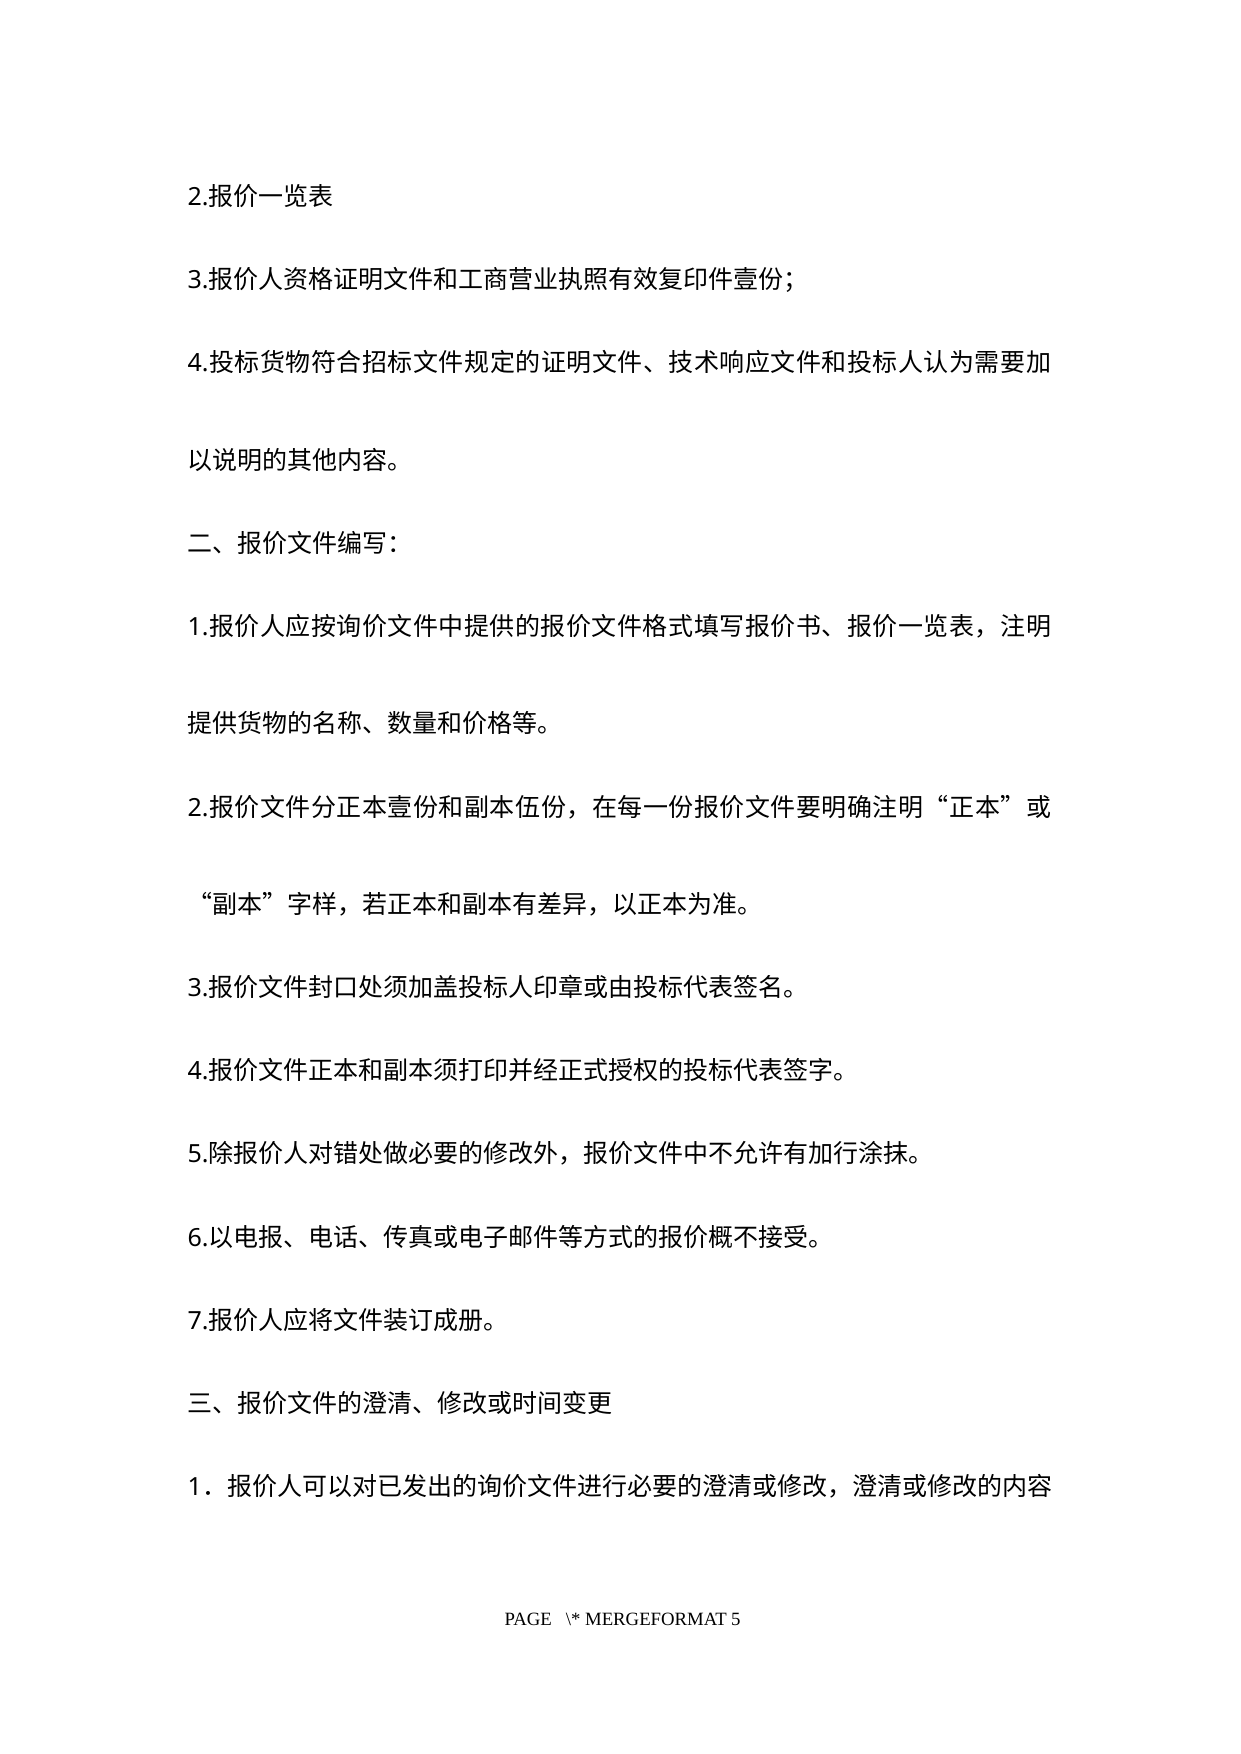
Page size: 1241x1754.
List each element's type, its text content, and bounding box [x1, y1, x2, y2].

text 7.报价人应将文件装订成册。 [187, 1286, 1053, 1351]
text 三、报价文件的澄清、修改或时间变更 [187, 1369, 1053, 1434]
text 3.报价人资格证明文件和工商营业执照有效复印件壹份； [187, 245, 1053, 310]
text 1.报价人应按询价文件中提供的报价文件格式填写报价书、报价一览表，注明提供货物的名称、数量和价格等。 [187, 592, 1053, 754]
text 二、报价文件编写： [187, 509, 1053, 574]
text 6.以电报、电话、传真或电子邮件等方式的报价概不接受。 [187, 1203, 1053, 1268]
text 4.投标货物符合招标文件规定的证明文件、技术响应文件和投标人认为需要加以说明的其他内容。 [187, 328, 1053, 491]
text 2.报价一览表 [187, 162, 1053, 227]
text 3.报价文件封口处须加盖投标人印章或由投标代表签名。 [187, 953, 1053, 1018]
text 5.除报价人对错处做必要的修改外，报价文件中不允许有加行涂抹。 [187, 1119, 1053, 1184]
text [187, 1452, 1053, 1517]
text 2.报价文件分正本壹份和副本伍份，在每一份报价文件要明确注明“正本”或“副本”字样，若正本和副本有差异，以正本为准。 [187, 773, 1053, 935]
text 4.报价文件正本和副本须打印并经正式授权的投标代表签字。 [187, 1036, 1053, 1101]
